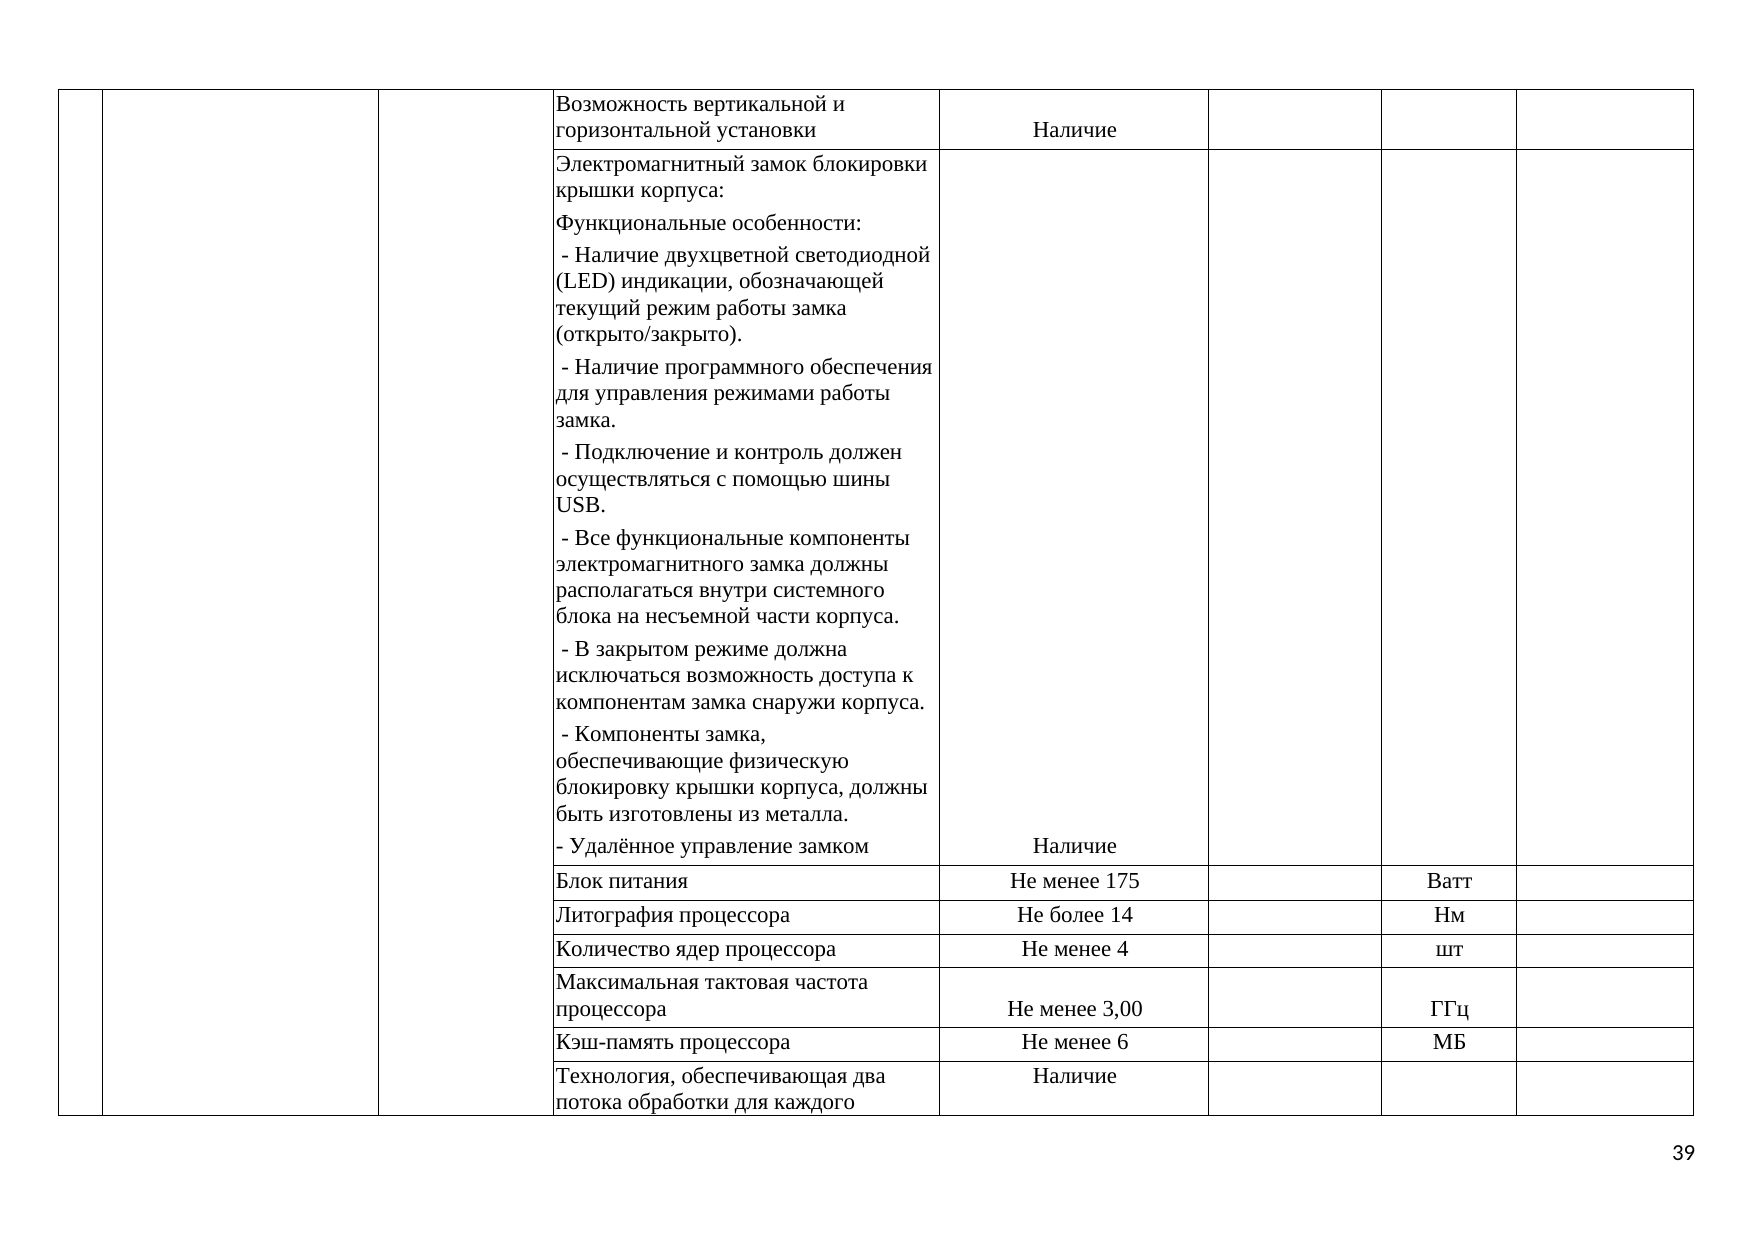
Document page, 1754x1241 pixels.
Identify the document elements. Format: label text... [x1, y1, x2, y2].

table_cell Не менее 4 [940, 935, 1208, 967]
table_cell [1517, 1062, 1693, 1115]
table_cell Не менее 175 [940, 866, 1208, 900]
table_cell [1517, 968, 1693, 1027]
table_cell шт [1382, 935, 1516, 967]
table_cell Наличие [940, 90, 1208, 149]
table_cell Не менее 6 [940, 1028, 1208, 1061]
table_cell [1209, 935, 1381, 967]
table_cell [1209, 150, 1381, 865]
table_cell [1517, 901, 1693, 934]
table_cell Кэш-память процессора [554, 1028, 939, 1061]
table_cell [1517, 866, 1693, 900]
table_cell [1517, 935, 1693, 967]
table_cell Ватт [1382, 866, 1516, 900]
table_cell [554, 1062, 939, 1115]
table_cell Литография процессора [554, 901, 939, 934]
table_cell Нм [1382, 901, 1516, 934]
table_cell Не менее 3,00 [940, 968, 1208, 1027]
table_cell Не более 14 [940, 901, 1208, 934]
table_cell [1209, 901, 1381, 934]
table_cell [1209, 866, 1381, 900]
table_cell [1382, 150, 1516, 865]
table_cell ГГц [1382, 968, 1516, 1027]
table_cell Блок питания [554, 866, 939, 900]
table_cell [1517, 150, 1693, 865]
table_cell [1209, 1028, 1381, 1061]
table_cell МБ [1382, 1028, 1516, 1061]
table_cell [1382, 90, 1516, 149]
table_cell [1209, 1062, 1381, 1115]
table_cell Возможность вертикальной и горизонтальной установки [554, 90, 939, 149]
table_cell Наличие [940, 150, 1208, 865]
table_cell [1382, 1062, 1516, 1115]
table_cell Наличие [940, 1062, 1208, 1115]
table_cell [1209, 90, 1381, 149]
table_cell [1209, 968, 1381, 1027]
table_cell Максимальная тактовая частота процессора [554, 968, 939, 1027]
table_cell [1517, 1028, 1693, 1061]
table_cell Электромагнитный замок блокировки крышки корпуса: Функциональные особенности: - Наличие двухцветной светодиодной (LED) индикации, обозначающей текущий режим работы замка (открыто/закрыто). - Наличие программного обеспечения для управления режимами работы замка. - Подключение и контроль должен осуществляться с помощью шины USB. - Все функциональные компоненты электромагнитного замка должны располагаться внутри системного блока на несъемной части корпуса. - В закрытом режиме должна исключаться возможность доступа к компонентам замка снаружи корпуса. - Компоненты замка, обеспечивающие физическую блокировку крышки корпуса, должны быть изготовлены из металла. - Удалённое управление замком [554, 150, 939, 865]
table_cell [1517, 90, 1693, 149]
table_cell Количество ядер процессора [554, 935, 939, 967]
